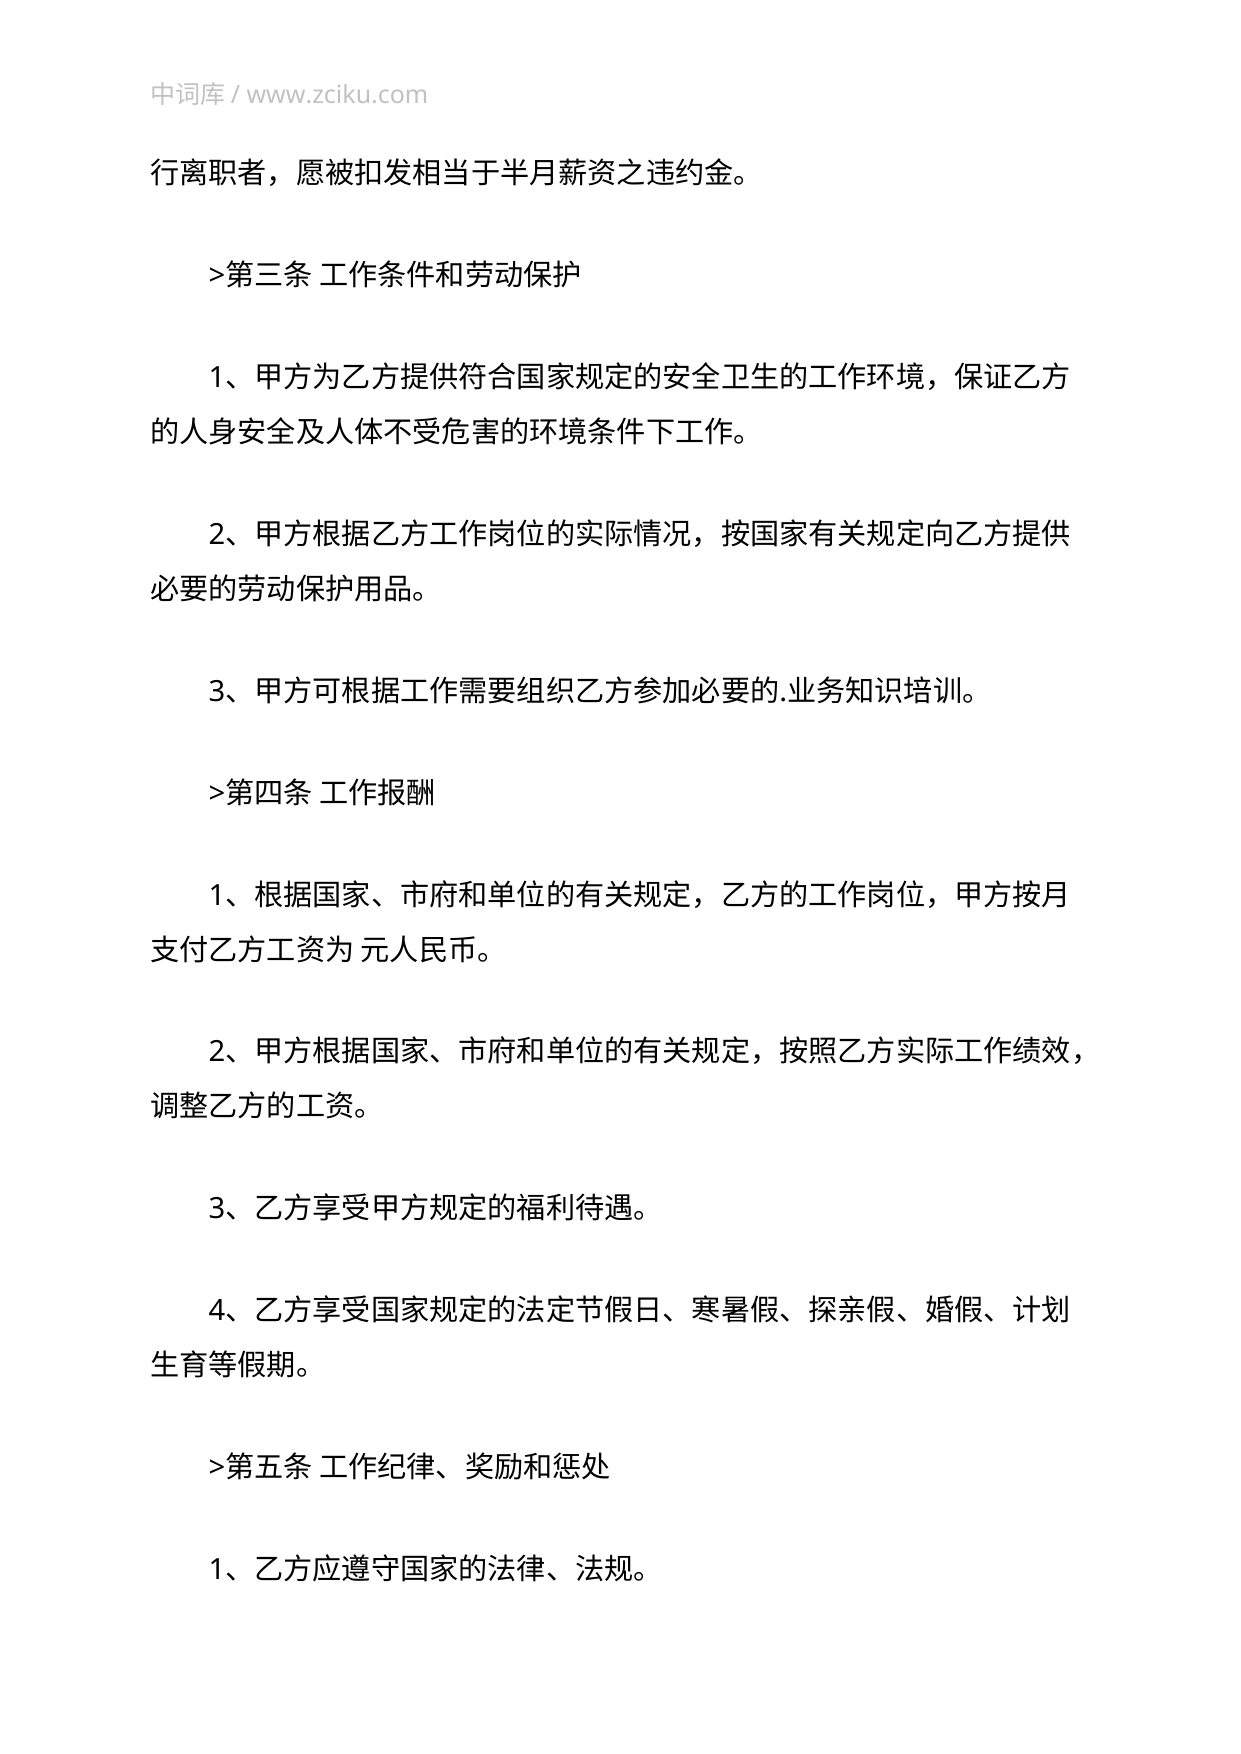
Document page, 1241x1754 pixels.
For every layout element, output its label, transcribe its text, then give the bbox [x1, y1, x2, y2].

text >第五条 工作纪律、奖励和惩处 [150, 1443, 1090, 1486]
text 3、甲方可根据工作需要组织乙方参加必要的.业务知识培训。 [150, 667, 1090, 710]
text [150, 150, 1090, 192]
text 2、甲方根据乙方工作岗位的实际情况，按国家有关规定向乙方提供必要的劳动保护用品。 [150, 511, 1090, 608]
text 1、乙方应遵守国家的法律、法规。 [150, 1546, 1090, 1588]
text >第四条 工作报酬 [150, 769, 1090, 812]
text >第三条 工作条件和劳动保护 [150, 252, 1090, 294]
text 1、根据国家、市府和单位的有关规定，乙方的工作岗位，甲方按月支付乙方工资为 元人民币。 [150, 871, 1090, 968]
text 3、乙方享受甲方规定的福利待遇。 [150, 1185, 1090, 1227]
text 2、甲方根据国家、市府和单位的有关规定，按照乙方实际工作绩效，调整乙方的工资。 [150, 1028, 1090, 1125]
text 1、甲方为乙方提供符合国家规定的安全卫生的工作环境，保证乙方的人身安全及人体不受危害的环境条件下工作。 [150, 354, 1090, 451]
text 4、乙方享受国家规定的法定节假日、寒暑假、探亲假、婚假、计划生育等假期。 [150, 1287, 1090, 1384]
